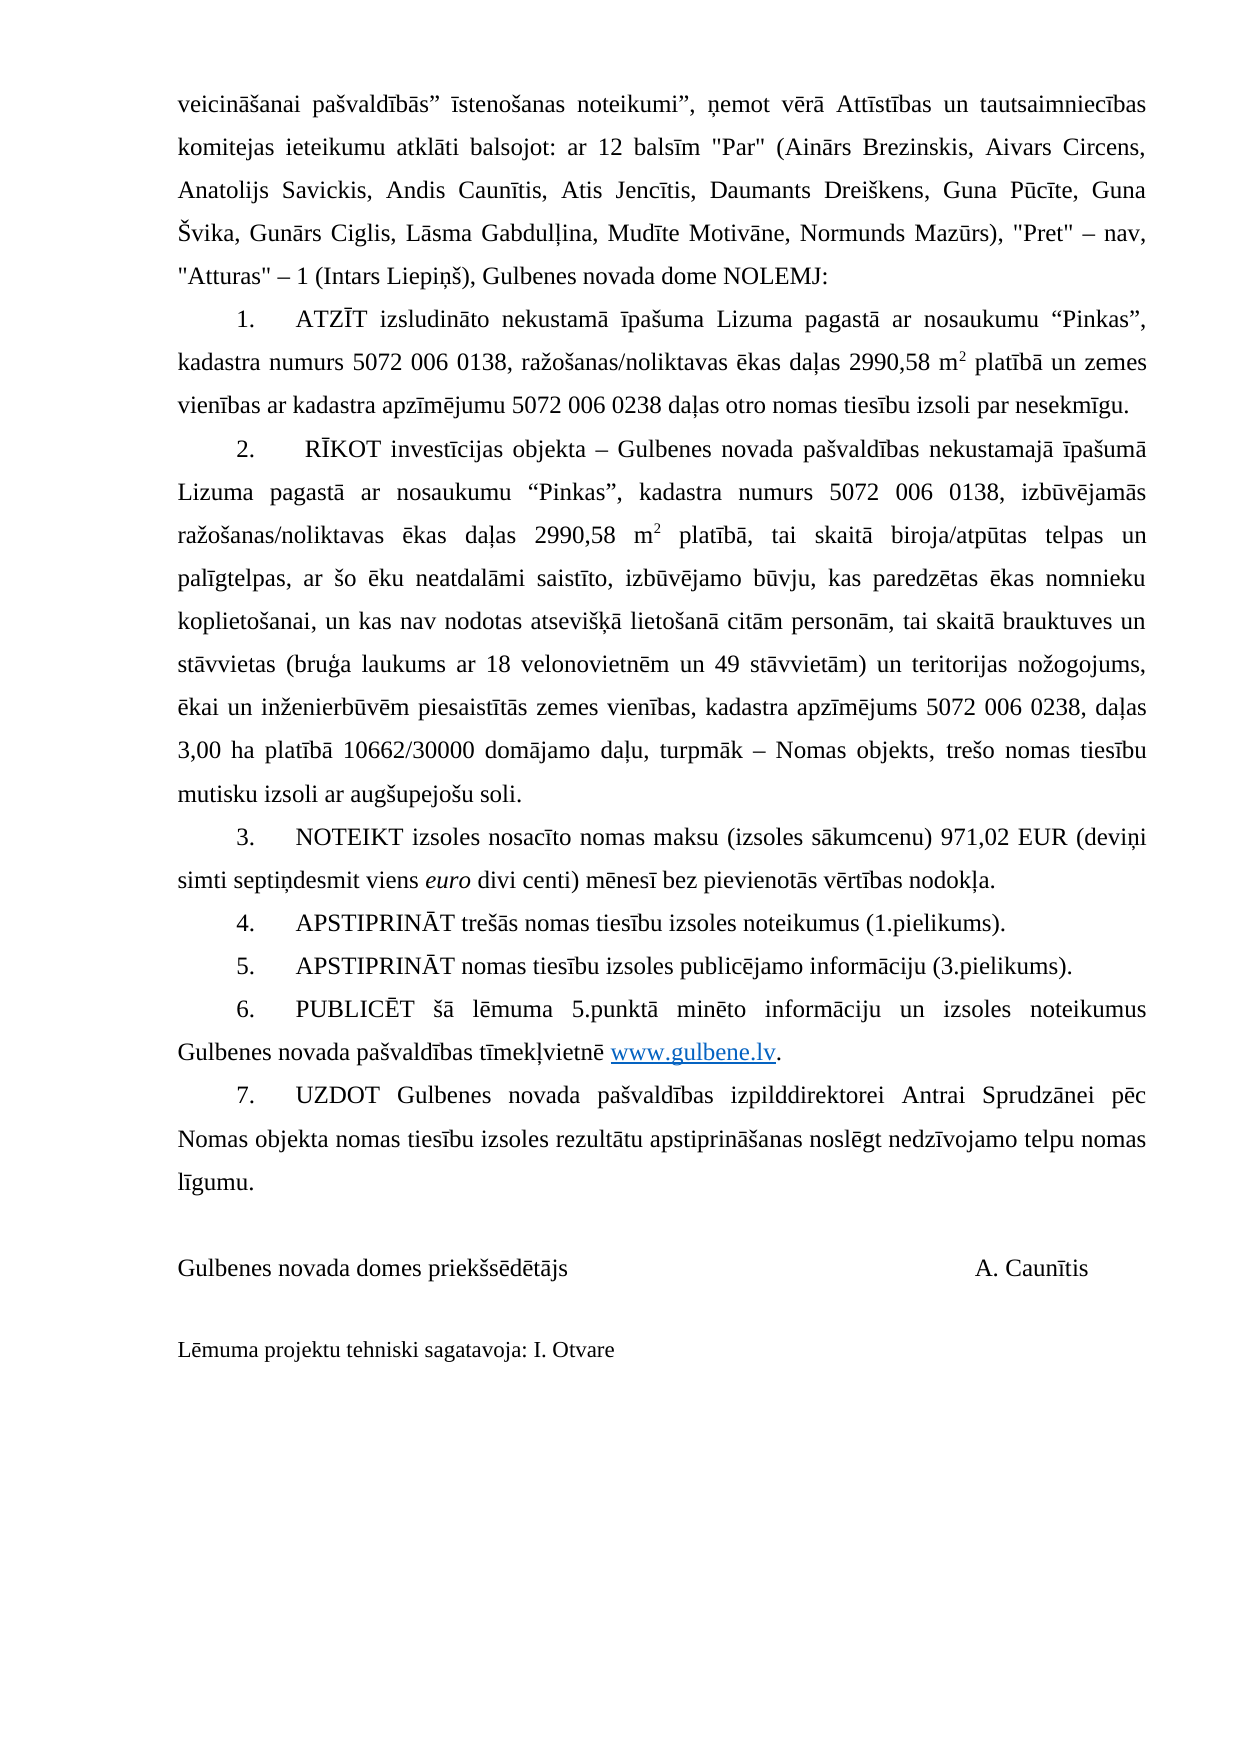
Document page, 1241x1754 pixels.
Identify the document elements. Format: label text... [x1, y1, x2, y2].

text Lēmuma projektu tehniski sagatavoja: I. Otvare [177, 1336, 1152, 1362]
list APSTIPRINĀT nomas tiesību izsoles publicējamo informāciju (3.pielikums). [177, 951, 1147, 980]
list ATZĪT izsludināto nekustamā īpašuma Lizuma pagastā ar nosaukumu “Pinkas”, kadastra numurs 5072 006 0138, ražošanas/noliktavas ēkas daļas 2990,58 m2 platībā un zemes vienības ar kadastra apzīmējumu 5072 006 0238 daļas otro nomas tiesību izsoli par nesekmīgu. [177, 304, 1147, 419]
list NOTEIKT izsoles nosacīto nomas maksu (izsoles sākumcenu) 971,02 EUR (deviņi simti septiņdesmit viens euro divi centi) mēnesī bez pievienotās vērtības nodokļa. [177, 822, 1147, 894]
list PUBLICĒT šā lēmuma 5.punktā minēto informāciju un izsoles noteikumus Gulbenes novada pašvaldības tīmekļvietnē www.gulbene.lv. [177, 994, 1147, 1066]
text Gulbenes novada domes priekšsēdētājs A. Caunītis [177, 1253, 1152, 1282]
list APSTIPRINĀT trešās nomas tiesību izsoles noteikumus (1.pielikums). [177, 908, 1147, 937]
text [177, 89, 1147, 290]
list UZDOT Gulbenes novada pašvaldības izpilddirektorei Antrai Sprudzānei pēc Nomas objekta nomas tiesību izsoles rezultātu apstiprināšanas noslēgt nedzīvojamo telpu nomas līgumu. [177, 1081, 1147, 1196]
list RĪKOT investīcijas objekta – Gulbenes novada pašvaldības nekustamajā īpašumā Lizuma pagastā ar nosaukumu “Pinkas”, kadastra numurs 5072 006 0138, izbūvējamās ražošanas/noliktavas ēkas daļas 2990,58 m2 platībā, tai skaitā biroja/atpūtas telpas un palīgtelpas, ar šo ēku neatdalāmi saistīto, izbūvējamo būvju, kas paredzētas ēkas nomnieku koplietošanai, un kas nav nodotas atsevišķā lietošanā citām personām, tai skaitā brauktuves un stāvvietas (bruģa laukums ar 18 velonovietnēm un 49 stāvvietām) un teritorijas nožogojums, ēkai un inženierbūvēm piesaistītās zemes vienības, kadastra apzīmējums 5072 006 0238, daļas 3,00 ha platībā 10662/30000 domājamo daļu, turpmāk – Nomas objekts, trešo nomas tiesību mutisku izsoli ar augšupejošu soli. [177, 434, 1147, 807]
